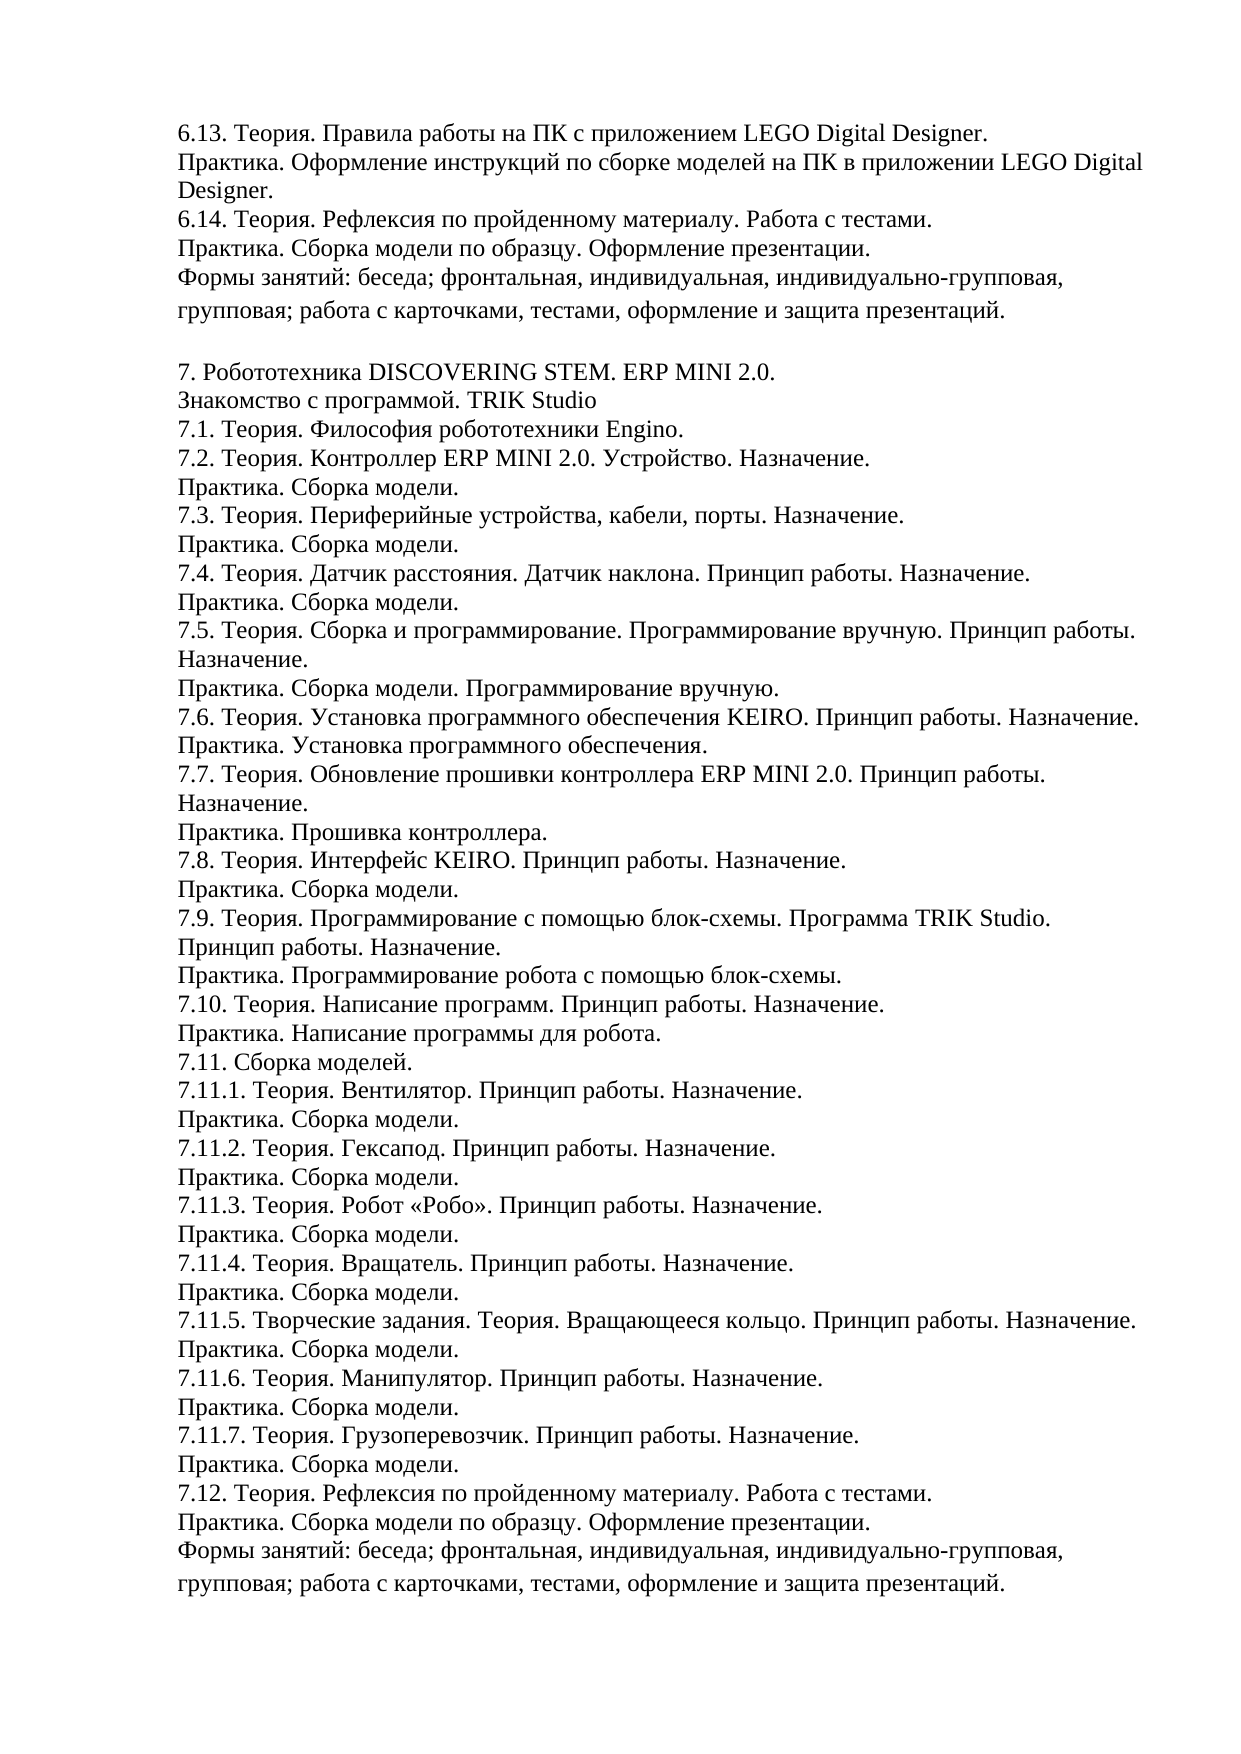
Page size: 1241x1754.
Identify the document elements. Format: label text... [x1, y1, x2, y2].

text Практика. Сборка модели. [177, 1277, 1152, 1305]
text 7.1. Теория. Философия робототехники Engino. [177, 414, 1152, 443]
text Практика. Прошивка контроллера. [177, 817, 1152, 845]
text 6.13. Теория. Правила работы на ПК с приложением LEGO Digital Designer. [177, 118, 1152, 147]
text Практика. Сборка модели. [177, 1392, 1152, 1420]
text 7.8. Теория. Интерфейс KEIRO. Принцип работы. Назначение. [177, 845, 1152, 874]
text Практика. Сборка модели по образцу. Оформление презентации. [177, 233, 1152, 262]
text 7.11.3. Теория. Робот «Робо». Принцип работы. Назначение. [177, 1190, 1152, 1219]
text Практика. Сборка модели. [177, 587, 1152, 615]
text Практика. Сборка модели. [177, 874, 1152, 903]
text Практика. Сборка модели. [177, 1162, 1152, 1190]
text Практика. Сборка модели. [177, 1449, 1152, 1478]
text 7.6. Теория. Установка программного обеспечения KEIRO. Принцип работы. Назначение. [177, 702, 1152, 730]
text 7. Робототехника DISCOVERING STEM. ERP MINI 2.0. [177, 357, 1152, 385]
text 7.11.7. Теория. Грузоперевозчик. Принцип работы. Назначение. [177, 1420, 1152, 1449]
text Практика. Оформление инструкций по сборке моделей на ПК в приложении LEGO Digital Designer. [177, 147, 1152, 204]
text Знакомство с программой. TRIK Studio [177, 385, 1152, 414]
text 7.3. Теория. Периферийные устройства, кабели, порты. Назначение. [177, 500, 1152, 529]
text 7.9. Теория. Программирование с помощью блок-схемы. Программа TRIK Studio. Принцип работы. Назначение. [177, 903, 1152, 960]
text Практика. Сборка модели. [177, 529, 1152, 558]
text Практика. Сборка модели. [177, 472, 1152, 500]
text Формы занятий: беседа; фронтальная, индивидуальная, индивидуально-групповая, групповая; работа с карточками, тестами, оформление и защита презентаций. [177, 1535, 1152, 1597]
text Практика. Установка программного обеспечения. [177, 730, 1152, 759]
text 7.5. Теория. Сборка и программирование. Программирование вручную. Принцип работы. Назначение. [177, 615, 1152, 673]
text 7.11.4. Теория. Вращатель. Принцип работы. Назначение. [177, 1248, 1152, 1277]
text 7.4. Теория. Датчик расстояния. Датчик наклона. Принцип работы. Назначение. [177, 558, 1152, 587]
text Практика. Сборка модели. [177, 1104, 1152, 1133]
text Практика. Сборка модели. [177, 1334, 1152, 1363]
text 7.7. Теория. Обновление прошивки контроллера ERP MINI 2.0. Принцип работы. Назначение. [177, 759, 1152, 817]
text Практика. Сборка модели. [177, 1219, 1152, 1248]
text Практика. Сборка модели по образцу. Оформление презентации. [177, 1507, 1152, 1535]
text 7.11.6. Теория. Манипулятор. Принцип работы. Назначение. [177, 1363, 1152, 1392]
text Практика. Сборка модели. Программирование вручную. [177, 673, 1152, 702]
text 6.14. Теория. Рефлексия по пройденному материалу. Работа с тестами. [177, 204, 1152, 233]
text 7.10. Теория. Написание программ. Принцип работы. Назначение. [177, 989, 1152, 1018]
text Практика. Программирование робота с помощью блок-схемы. [177, 960, 1152, 989]
text 7.11.5. Творческие задания. Теория. Вращающееся кольцо. Принцип работы. Назначение. [177, 1305, 1152, 1334]
text 7.2. Теория. Контроллер ERP MINI 2.0. Устройство. Назначение. [177, 443, 1152, 472]
text Практика. Написание программы для робота. [177, 1018, 1152, 1047]
text 7.11.2. Теория. Гексапод. Принцип работы. Назначение. [177, 1133, 1152, 1162]
text 7.11. Сборка моделей. [177, 1047, 1152, 1075]
text 7.11.1. Теория. Вентилятор. Принцип работы. Назначение. [177, 1075, 1152, 1104]
text 7.12. Теория. Рефлексия по пройденному материалу. Работа с тестами. [177, 1478, 1152, 1507]
text Формы занятий: беседа; фронтальная, индивидуальная, индивидуально-групповая, групповая; работа с карточками, тестами, оформление и защита презентаций. [177, 262, 1152, 324]
